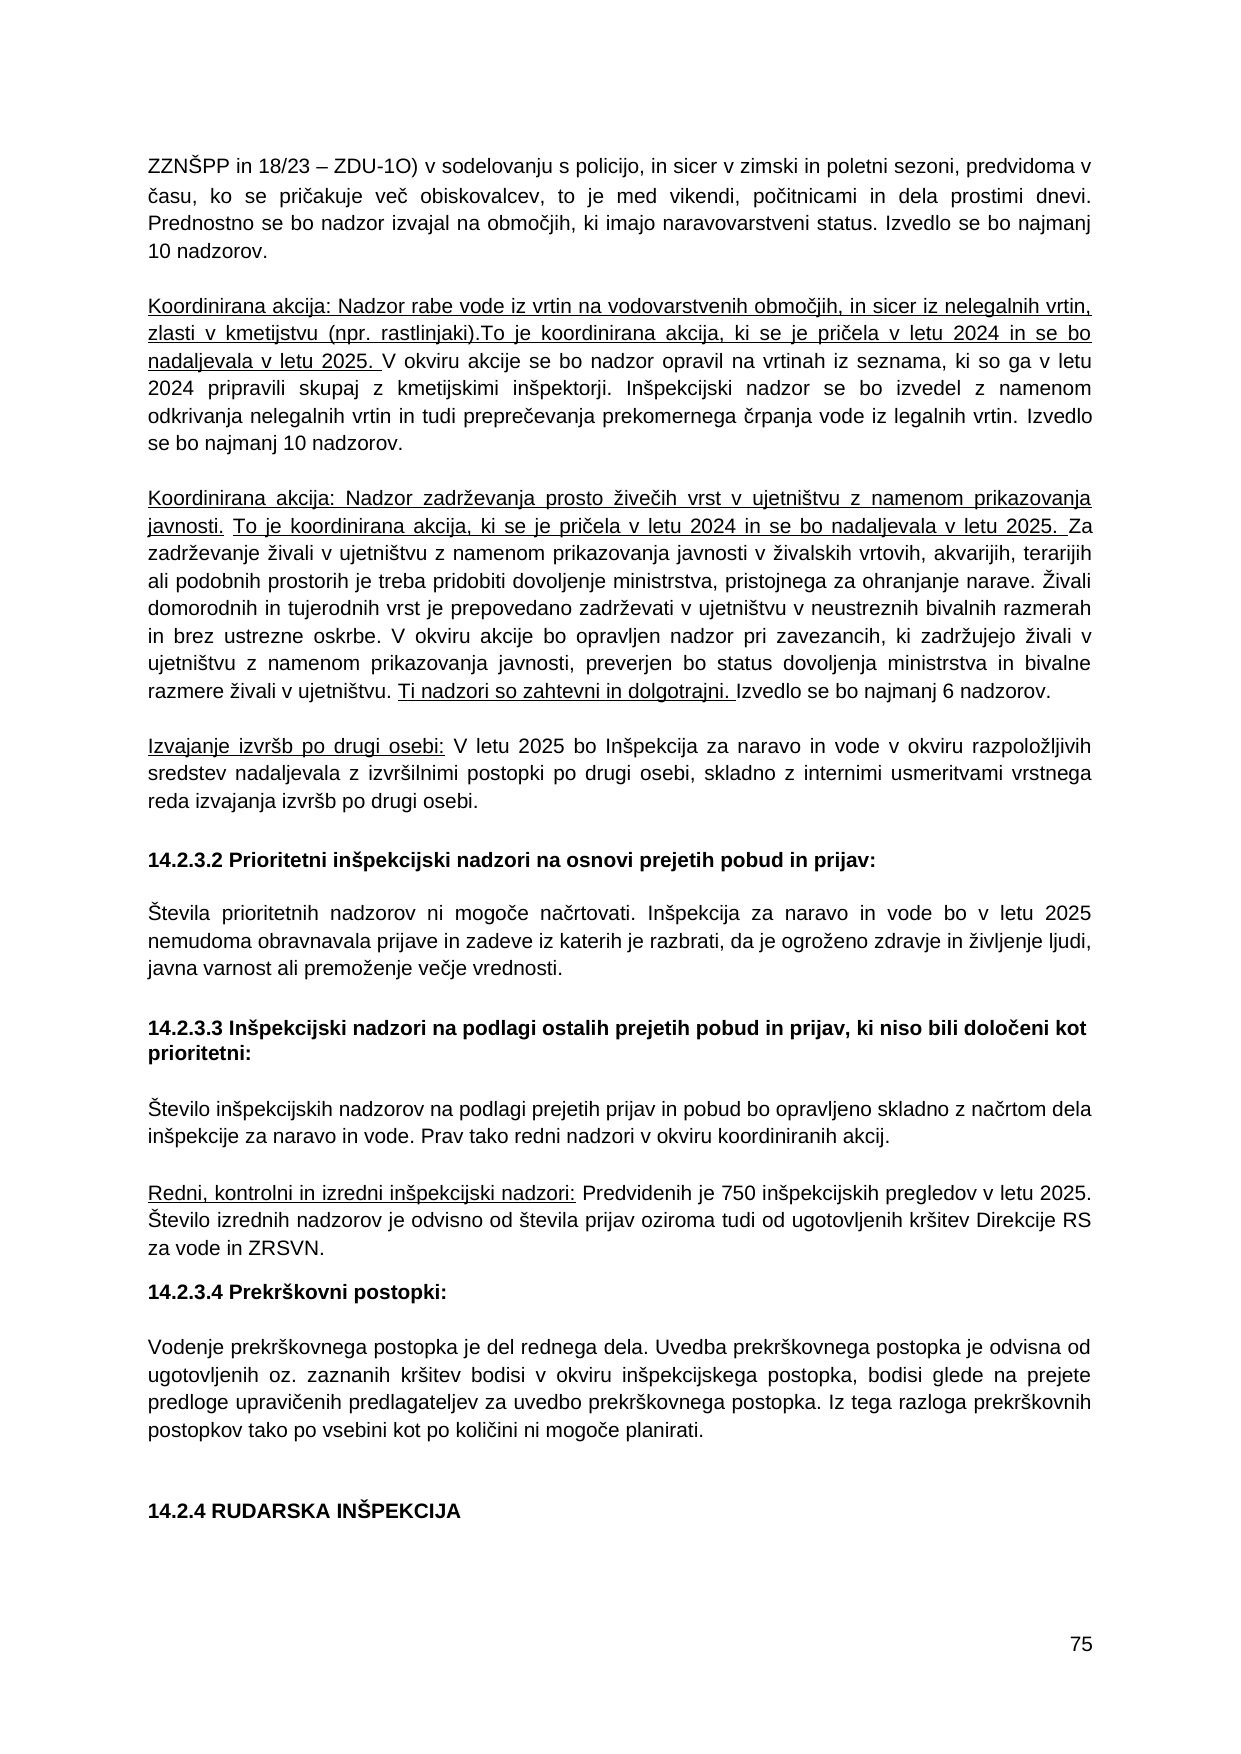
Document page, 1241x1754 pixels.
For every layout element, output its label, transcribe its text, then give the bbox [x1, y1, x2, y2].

text Koordinirana akcija: Nadzor zadrževanja prosto živečih vrst v ujetništvu z namenom prikazovanja javnosti. To je koordinirana akcija, ki se je pričela v letu 2024 in se bo nadaljevala v letu 2025. Za zadrževanje živali v ujetništvu z namenom prikazovanja javnosti v živalskih vrtovih, akvarijih, terarijih ali podobnih prostorih je treba pridobiti dovoljenje ministrstva, pristojnega za ohranjanje narave. Živali domorodnih in tujerodnih vrst je prepovedano zadrževati v ujetništvu v neustreznih bivalnih razmerah in brez ustrezne oskrbe. V okviru akcije bo opravljen nadzor pri zavezancih, ki zadržujejo živali v ujetništvu z namenom prikazovanja javnosti, preverjen bo status dovoljenja ministrstva in bivalne razmere živali v ujetništvu. Ti nadzori so zahtevni in dolgotrajni. Izvedlo se bo najmanj 6 nadzorov. [148, 486, 1093, 703]
text Število inšpekcijskih nadzorov na podlagi prejetih prijav in pobud bo opravljeno skladno z načrtom dela inšpekcije za naravo in vode. Prav tako redni nadzori v okviru koordiniranih akcij. [148, 1096, 1093, 1148]
text Redni, kontrolni in izredni inšpekcijski nadzori: Predvidenih je 750 inšpekcijskih pregledov v letu 2025. Število izrednih nadzorov je odvisno od števila prijav oziroma tudi od ugotovljenih kršitev Direkcije RS za vode in ZRSVN. [148, 1181, 1093, 1259]
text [148, 148, 1093, 263]
subtitle 14.2.3.4 Prekrškovni postopki: [148, 1280, 1093, 1304]
text Izvajanje izvršb po drugi osebi: V letu 2025 bo Inšpekcija za naravo in vode v okviru razpoložljivih sredstev nadaljevala z izvršilnimi postopki po drugi osebi, skladno z internimi usmeritvami vrstnega reda izvajanja izvršb po drugi osebi. [148, 734, 1093, 813]
text Vodenje prekrškovnega postopka je del rednega dela. Uvedba prekrškovnega postopka je odvisna od ugotovljenih oz. zaznanih kršitev bodisi v okviru inšpekcijskega postopka, bodisi glede na prejete predloge upravičenih predlagateljev za uvedbo prekrškovnega postopka. Iz tega razloga prekrškovnih postopkov tako po vsebini kot po količini ni mogoče planirati. [148, 1335, 1093, 1441]
text Števila prioritetnih nadzorov ni mogoče načrtovati. Inšpekcija za naravo in vode bo v letu 2025 nemudoma obravnavala prijave in zadeve iz katerih je razbrati, da je ogroženo zdravje in življenje ljudi, javna varnost ali premoženje večje vrednosti. [148, 901, 1093, 980]
subtitle 14.2.3.3 Inšpekcijski nadzori na podlagi ostalih prejetih pobud in prijav, ki niso bili določeni kot prioritetni: [148, 1015, 1093, 1065]
subtitle 14.2.4 RUDARSKA INŠPEKCIJA [148, 1499, 1093, 1523]
text Koordinirana akcija: Nadzor rabe vode iz vrtin na vodovarstvenih območjih, in sicer iz nelegalnih vrtin, zlasti v kmetijstvu (npr. rastlinjaki).To je koordinirana akcija, ki se je pričela v letu 2024 in se bo nadaljevala v letu 2025. V okviru akcije se bo nadzor opravil na vrtinah iz seznama, ki so ga v letu 2024 pripravili skupaj z kmetijskimi inšpektorji. Inšpekcijski nadzor se bo izvedel z namenom odkrivanja nelegalnih vrtin in tudi preprečevanja prekomernega črpanja vode iz legalnih vrtin. Izvedlo se bo najmanj 10 nadzorov. [148, 294, 1093, 455]
subtitle 14.2.3.2 Prioritetni inšpekcijski nadzori na osnovi prejetih pobud in prijav: [148, 848, 1093, 872]
